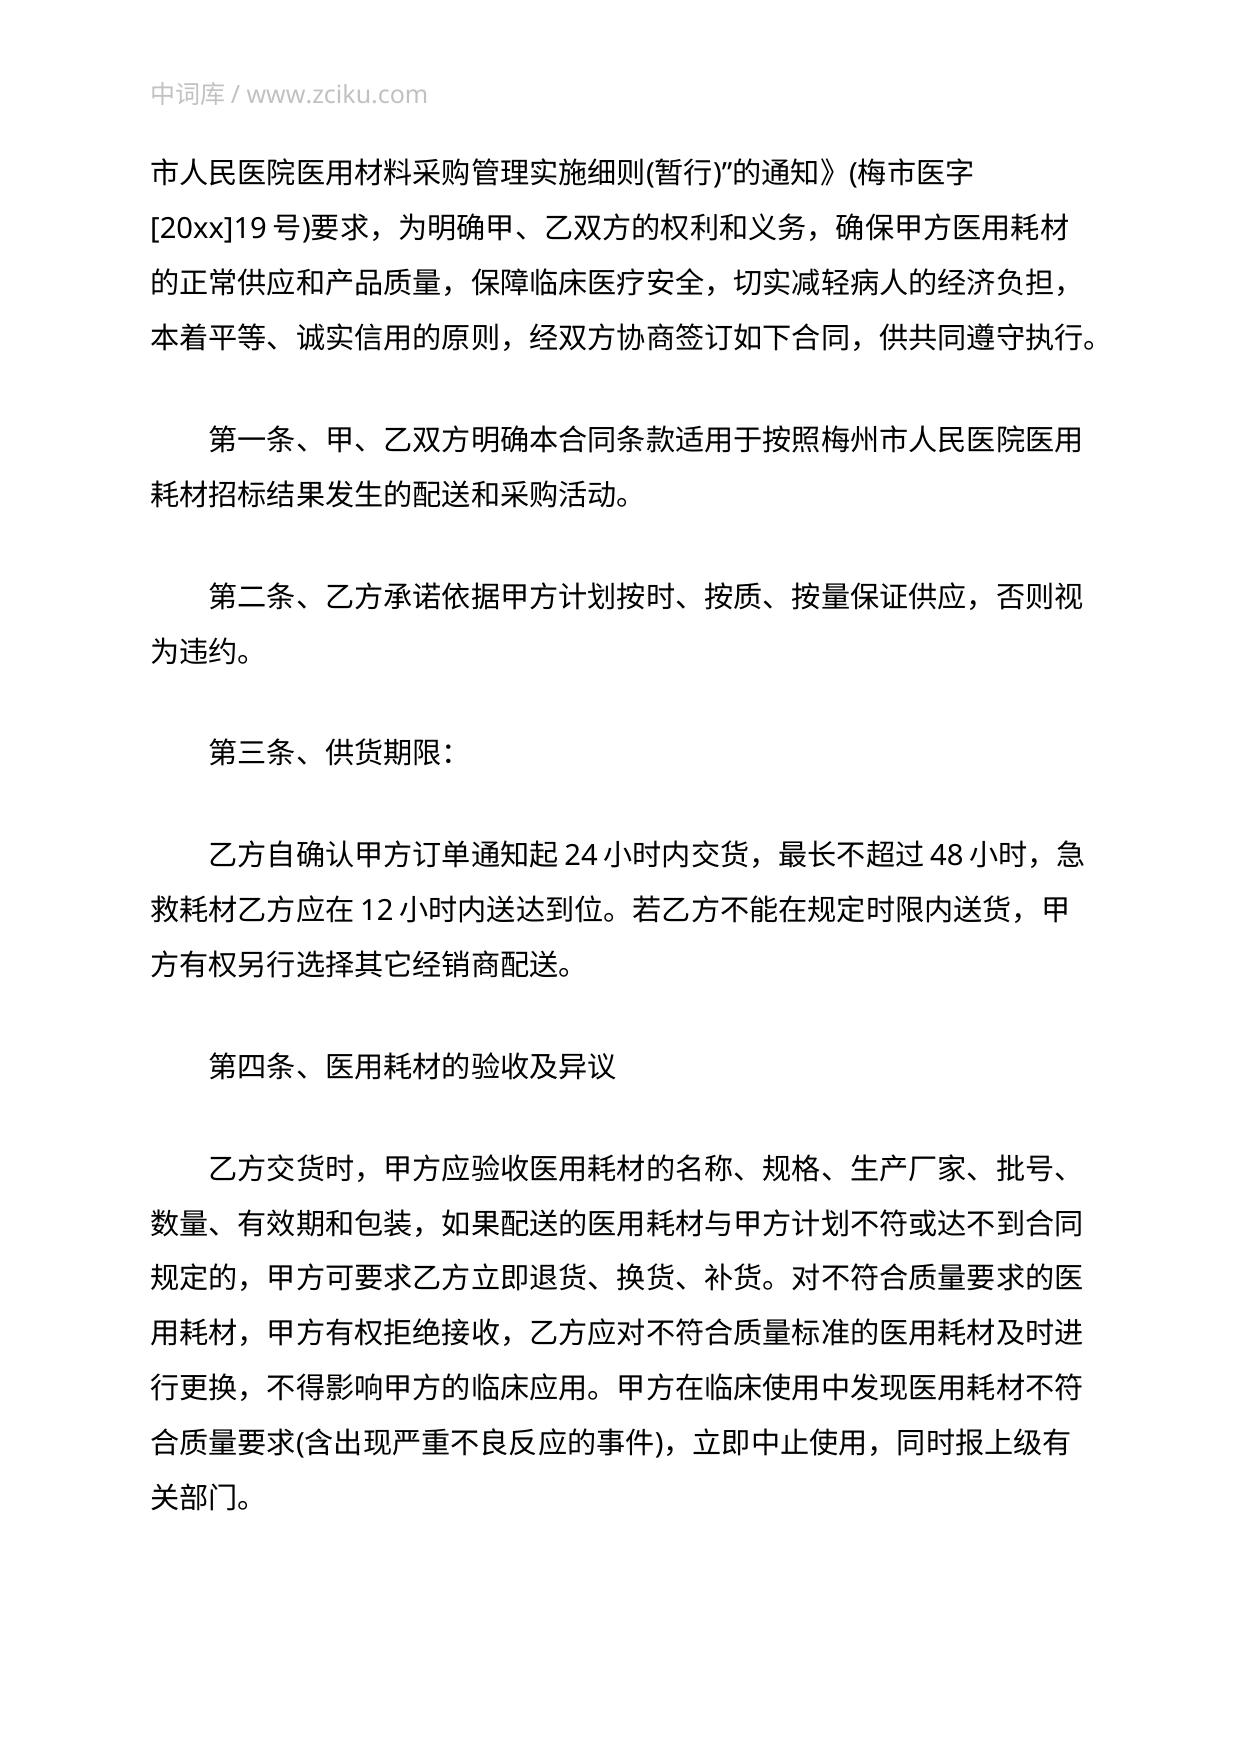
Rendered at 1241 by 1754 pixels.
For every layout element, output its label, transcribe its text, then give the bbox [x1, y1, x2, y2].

text 第三条、供货期限： [150, 730, 1090, 772]
text 第二条、乙方承诺依据甲方计划按时、按质、按量保证供应，否则视为违约。 [150, 573, 1090, 671]
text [150, 150, 1090, 357]
text 第四条、医用耗材的验收及异议 [150, 1043, 1090, 1086]
text 第一条、甲、乙双方明确本合同条款适用于按照梅州市人民医院医用耗材招标结果发生的配送和采购活动。 [150, 417, 1090, 514]
text 乙方交货时，甲方应验收医用耗材的名称、规格、生产厂家、批号、数量、有效期和包装，如果配送的医用耗材与甲方计划不符或达不到合同规定的，甲方可要求乙方立即退货、换货、补货。对不符合质量要求的医用耗材，甲方有权拒绝接收，乙方应对不符合质量标准的医用耗材及时进行更换，不得影响甲方的临床应用。甲方在临床使用中发现医用耗材不符合质量要求(含出现严重不良反应的事件)，立即中止使用，同时报上级有关部门。 [150, 1145, 1090, 1517]
text 乙方自确认甲方订单通知起24小时内交货，最长不超过48小时，急救耗材乙方应在12小时内送达到位。若乙方不能在规定时限内送货，甲方有权另行选择其它经销商配送。 [150, 832, 1090, 984]
